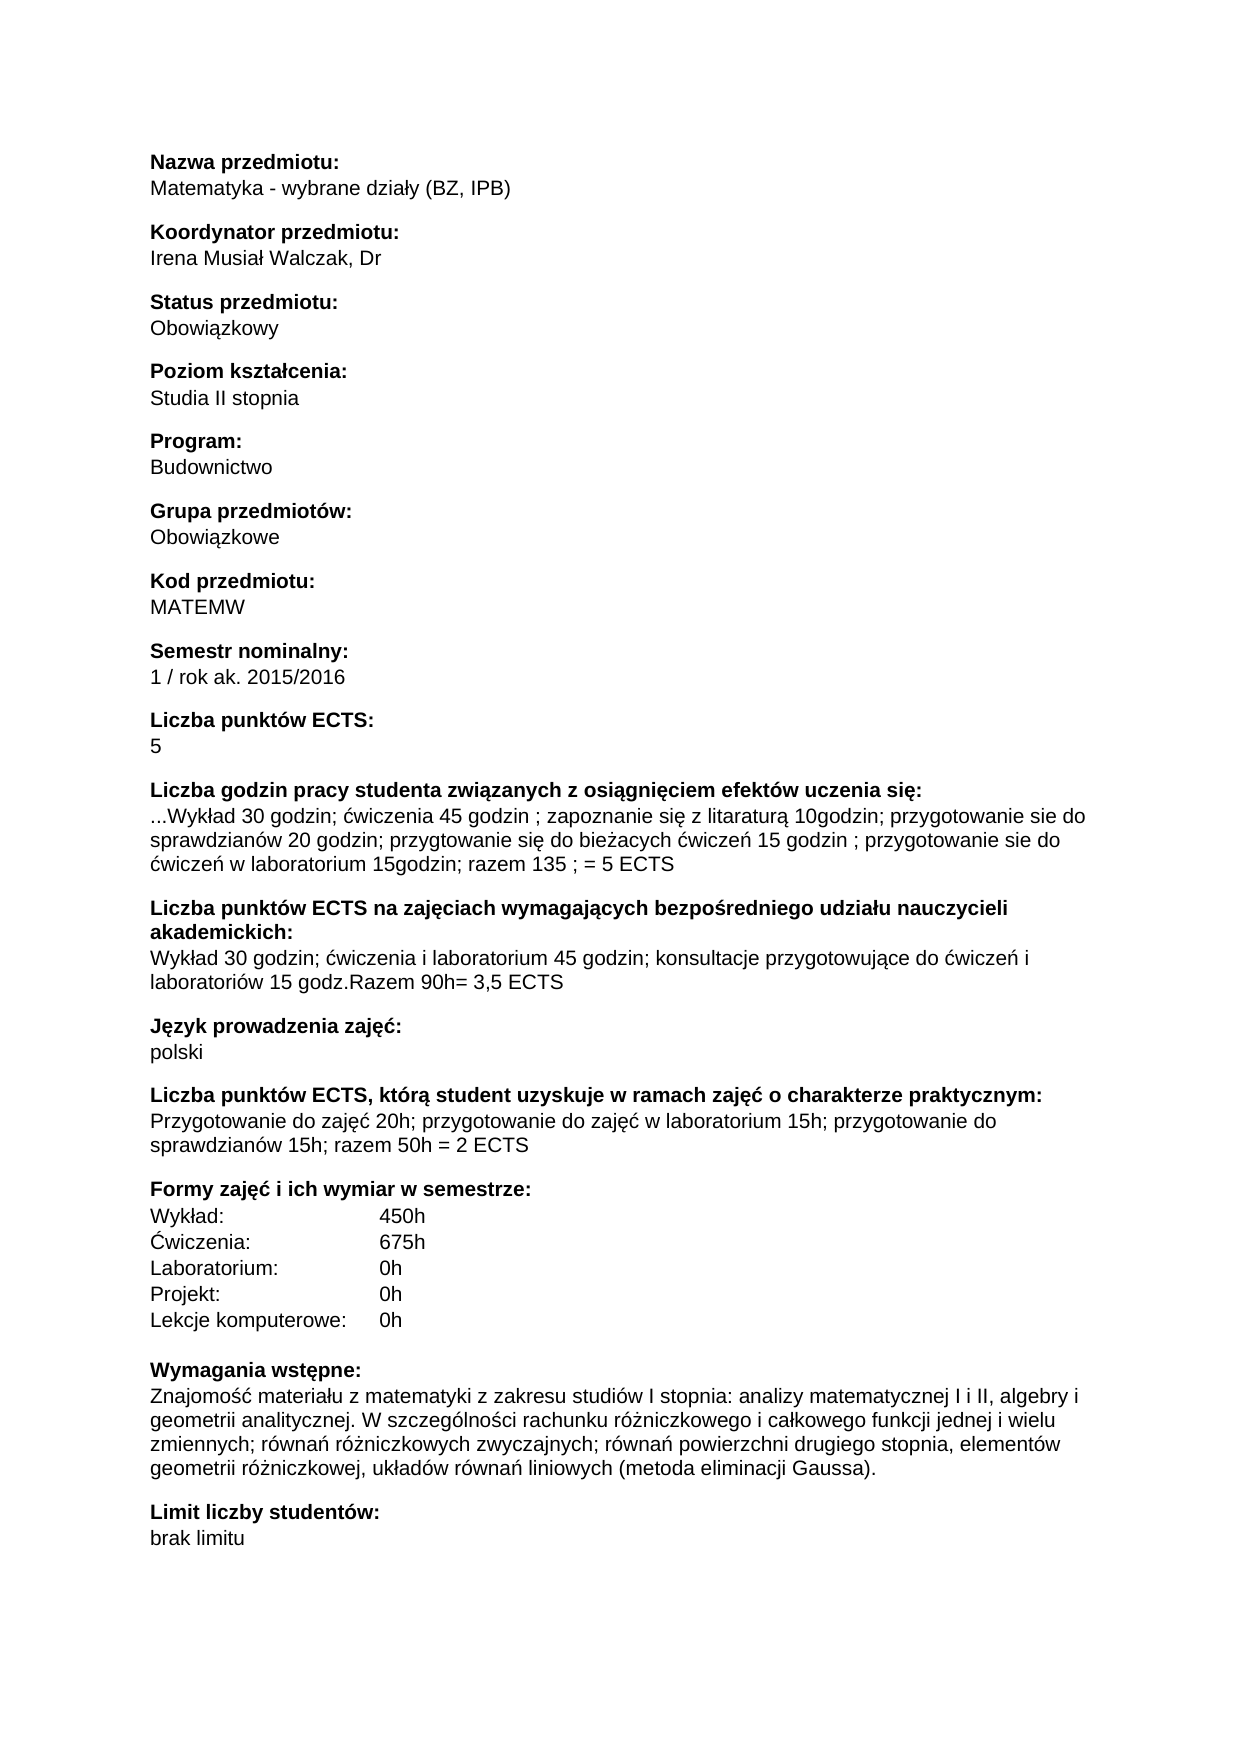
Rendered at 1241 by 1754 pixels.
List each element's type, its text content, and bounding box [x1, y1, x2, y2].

text Znajomość materiału z matematyki z zakresu studiów I stopnia: analizy matematycznej I i II, algebry i geometrii analitycznej. W szczególności rachunku różniczkowego i całkowego funkcji jednej i wielu zmiennych; równań różniczkowych zwyczajnych; równań powierzchni drugiego stopnia, elementów geometrii różniczkowej, układów równań liniowych (metoda eliminacji Gaussa). [150, 1384, 1090, 1480]
text 1 / rok ak. 2015/2016 [150, 664, 1090, 688]
text Semestr nominalny: [150, 638, 1090, 662]
text Limit liczby studentów: [150, 1499, 1090, 1523]
text Nazwa przedmiotu: [150, 150, 1090, 174]
text Obowiązkowy [150, 316, 1090, 339]
text Koordynator przedmiotu: [150, 220, 1090, 244]
text Formy zajęć i ich wymiar w semestrze: [150, 1177, 1090, 1201]
text Kod przedmiotu: [150, 569, 1090, 593]
text Budownictwo [150, 455, 1090, 479]
table_cell 0h [369, 1280, 597, 1306]
text Liczba punktów ECTS na zajęciach wymagających bezpośredniego udziału nauczycieli akademickich: [150, 896, 1090, 944]
text polski [150, 1039, 1090, 1063]
table_cell 0h [369, 1254, 597, 1280]
table_cell Ćwiczenia: [140, 1230, 367, 1254]
text Obowiązkowe [150, 525, 1090, 549]
text Przygotowanie do zajęć 20h; przygotowanie do zajęć w laboratorium 15h; przygotowanie do sprawdzianów 15h; razem 50h = 2 ECTS [150, 1109, 1090, 1157]
text Liczba punktów ECTS, którą student uzyskuje w ramach zajęć o charakterze praktycznym: [150, 1083, 1090, 1107]
table_header Wykład: [140, 1204, 367, 1228]
text Studia II stopnia [150, 385, 1090, 409]
text brak limitu [150, 1526, 1090, 1549]
text Wykład 30 godzin; ćwiczenia i laboratorium 45 godzin; konsultacje przygotowujące do ćwiczeń i laboratoriów 15 godz.Razem 90h= 3,5 ECTS [150, 946, 1090, 994]
text Grupa przedmiotów: [150, 499, 1090, 523]
table_cell Laboratorium: [140, 1256, 367, 1280]
text Program: [150, 429, 1090, 453]
text Liczba godzin pracy studenta związanych z osiągnięciem efektów uczenia się: [150, 778, 1090, 802]
text Matematyka - wybrane działy (BZ, IPB) [150, 176, 1090, 200]
table_cell Projekt: [140, 1282, 367, 1306]
text MATEMW [150, 595, 1090, 619]
table_cell 675h [369, 1228, 597, 1254]
text Poziom kształcenia: [150, 359, 1090, 383]
text 5 [150, 734, 1090, 758]
table_cell Lekcje komputerowe: [140, 1308, 367, 1332]
table_header 450h [369, 1204, 597, 1228]
text Liczba punktów ECTS: [150, 708, 1090, 732]
text Wymagania wstępne: [150, 1358, 1090, 1382]
text Status przedmiotu: [150, 289, 1090, 313]
text ...Wykład 30 godzin; ćwiczenia 45 godzin ; zapoznanie się z litaraturą 10godzin; przygotowanie sie do sprawdzianów 20 godzin; przygtowanie się do bieżacych ćwiczeń 15 godzin ; przygotowanie sie do ćwiczeń w laboratorium 15godzin; razem 135 ; = 5 ECTS [150, 804, 1090, 876]
text Język prowadzenia zajęć: [150, 1013, 1090, 1037]
text Irena Musiał Walczak, Dr [150, 246, 1090, 270]
table_cell 0h [369, 1306, 597, 1332]
